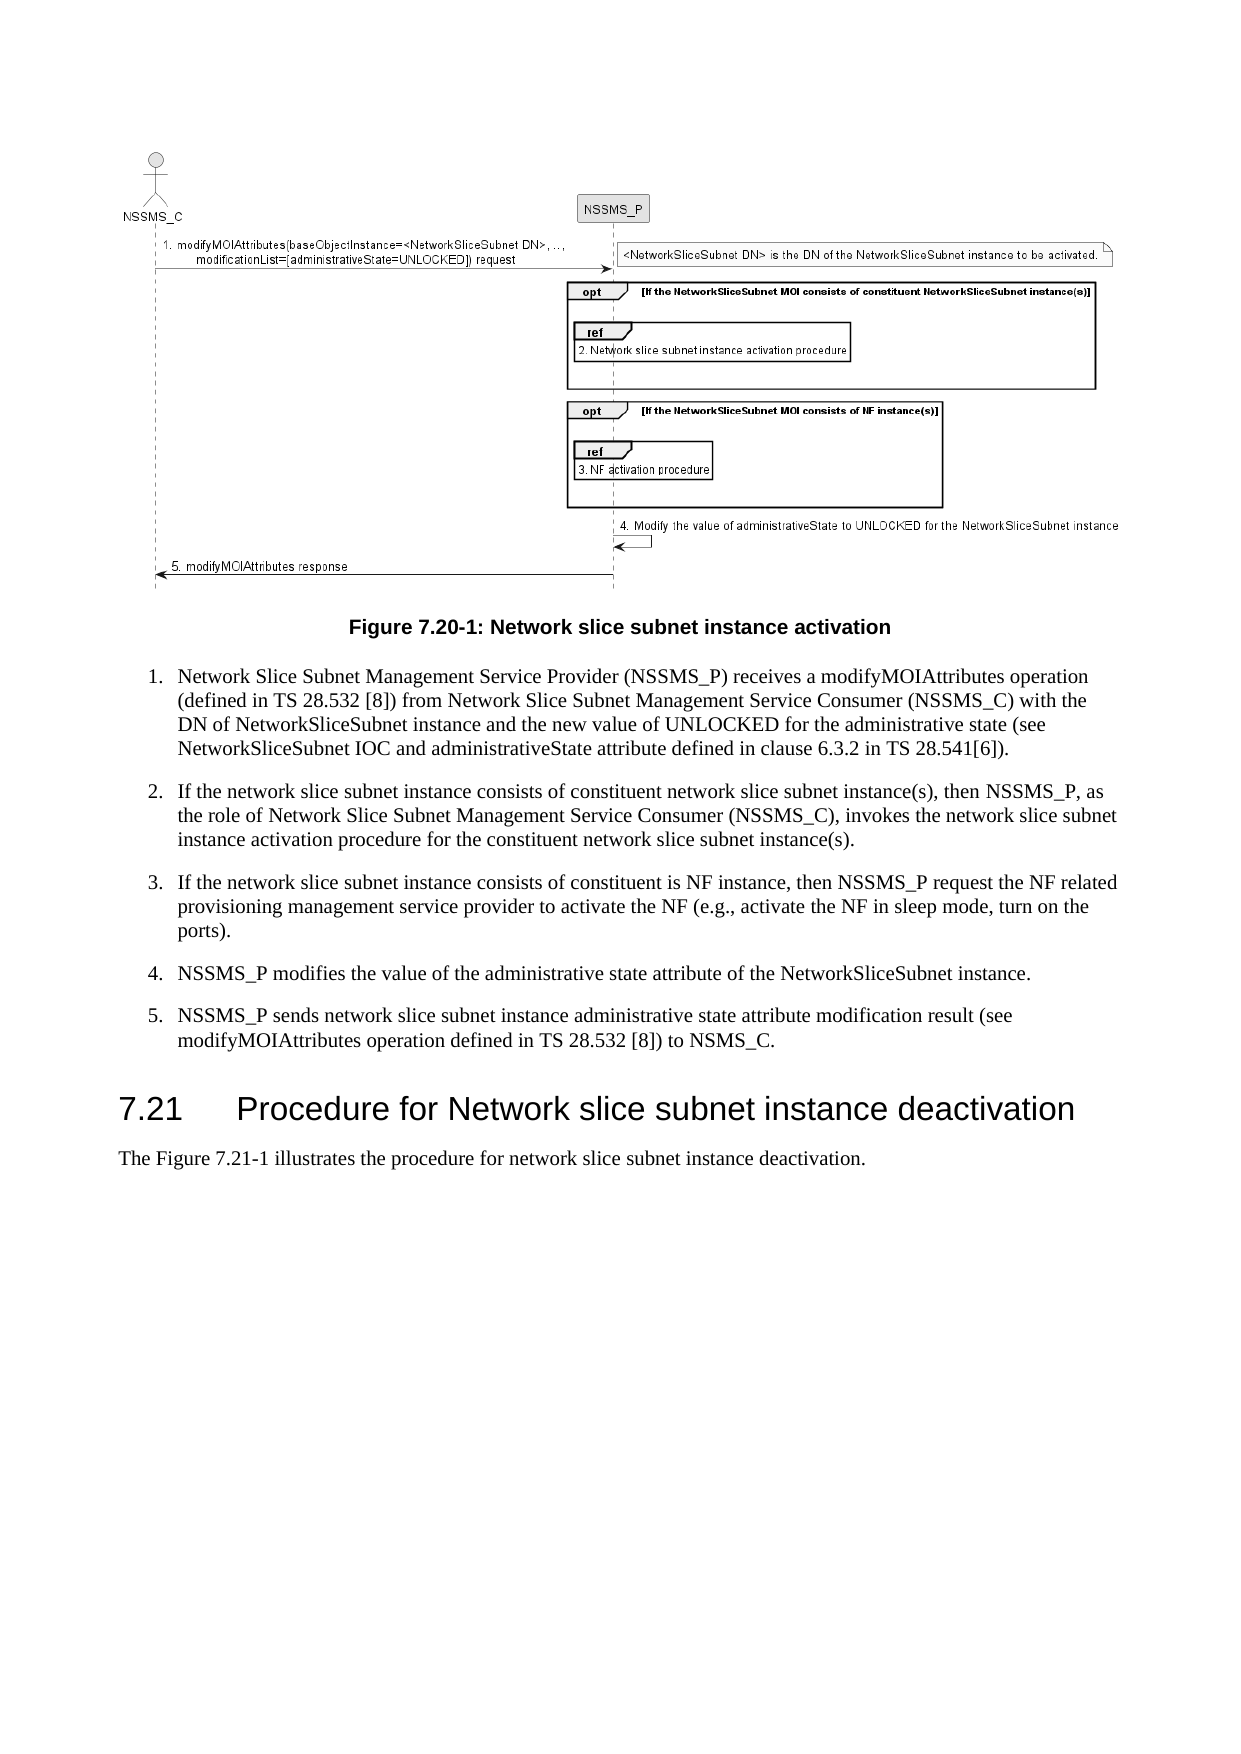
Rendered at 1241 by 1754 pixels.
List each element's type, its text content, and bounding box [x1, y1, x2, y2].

text The Figure 7.21-1 illustrates the procedure for network slice subnet instance deactivation. [118, 1146, 1122, 1170]
text 1. Network Slice Subnet Management Service Provider (NSSMS_P) receives a modifyMOIAttributes operation (defined in TS 28.532 [8]) from Network Slice Subnet Management Service Consumer (NSSMS_C) with the DN of NetworkSliceSubnet instance and the new value of UNLOCKED for the administrative state (see NetworkSliceSubnet IOC and administrativeState attribute defined in clause 6.3.2 in TS 28.541[6]). [148, 664, 1122, 760]
text 3. If the network slice subnet instance consists of constituent is NF instance, then NSSMS_P request the NF related provisioning management service provider to activate the NF (e.g., activate the NF in sleep mode, turn on the ports). [148, 870, 1122, 942]
text 2. If the network slice subnet instance consists of constituent network slice subnet instance(s), then NSSMS_P, as the role of Network Slice Subnet Management Service Consumer (NSSMS_C), invokes the network slice subnet instance activation procedure for the constituent network slice subnet instance(s). [148, 779, 1122, 851]
text 4. NSSMS_P modifies the value of the administrative state attribute of the NetworkSliceSubnet instance. [148, 961, 1122, 985]
text 5. NSSMS_P sends network slice subnet instance administrative state attribute modification result (see modifyMOIAttributes operation defined in TS 28.532 [8]) to NSMS_C. [148, 1003, 1122, 1052]
picture [118, 147, 1123, 596]
subtitle 7.21 Procedure for Network slice subnet instance deactivation [118, 1089, 1122, 1127]
text Figure 7.20-1: Network slice subnet instance activation [118, 615, 1122, 639]
